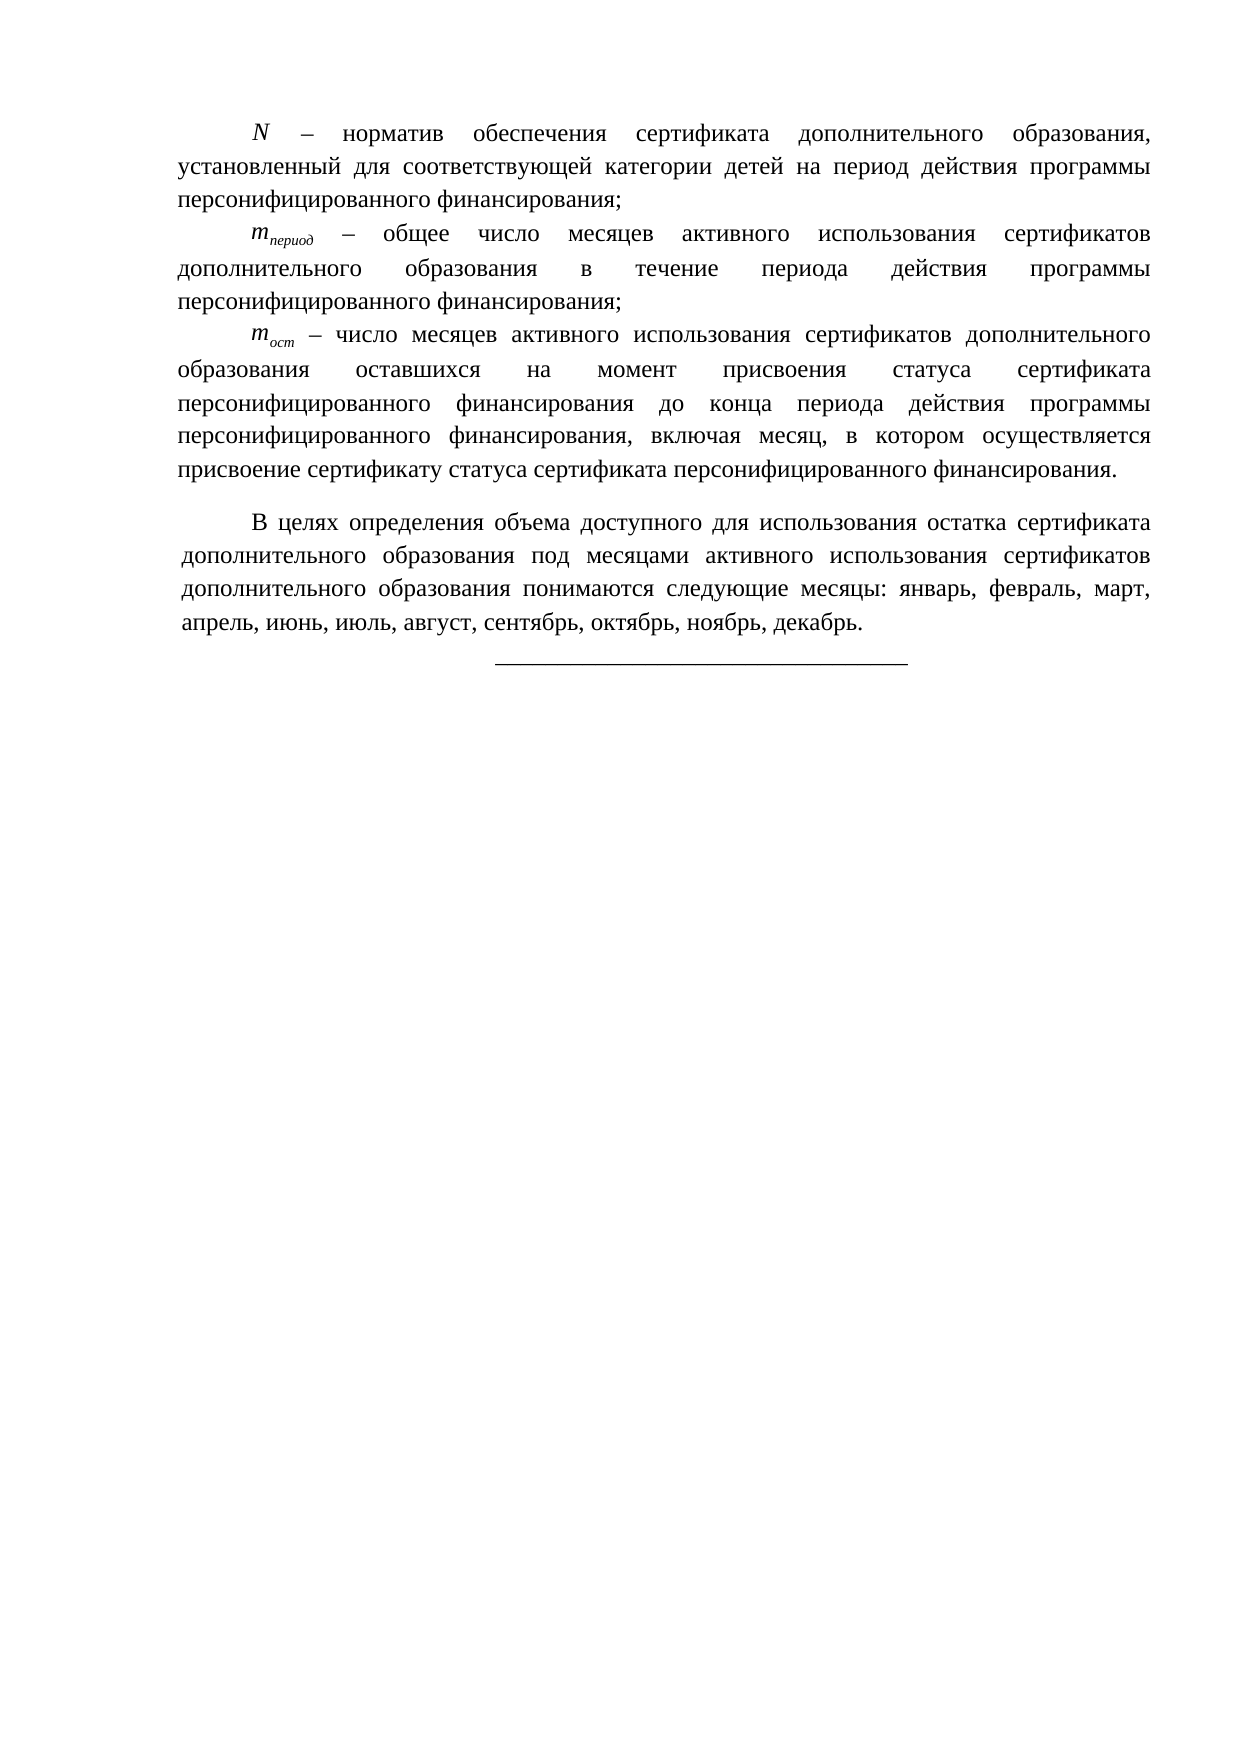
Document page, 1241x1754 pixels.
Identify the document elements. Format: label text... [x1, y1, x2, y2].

text _________________________________ [181, 639, 1152, 668]
list – общее число месяцев активного использования сертификатов дополнительного образования в течение периода действия программы персонифицированного финансирования; [177, 217, 1152, 315]
text В целях определения объема доступного для использования остатка сертификата дополнительного образования под месяцами активного использования сертификатов дополнительного образования понимаются следующие месяцы: январь, февраль, март, апрель, июнь, июль, август, сентябрь, октябрь, ноябрь, декабрь. [181, 507, 1152, 635]
list – норматив обеспечения сертификата дополнительного образования, установленный для соответствующей категории детей на период действия программы персонифицированного финансирования; [177, 118, 1152, 213]
list – число месяцев активного использования сертификатов дополнительного образования оставшихся на момент присвоения статуса сертификата персонифицированного финансирования до конца периода действия программы персонифицированного финансирования, включая месяц, в котором осуществляется присвоение сертификату статуса сертификата персонифицированного финансирования. [177, 319, 1152, 482]
